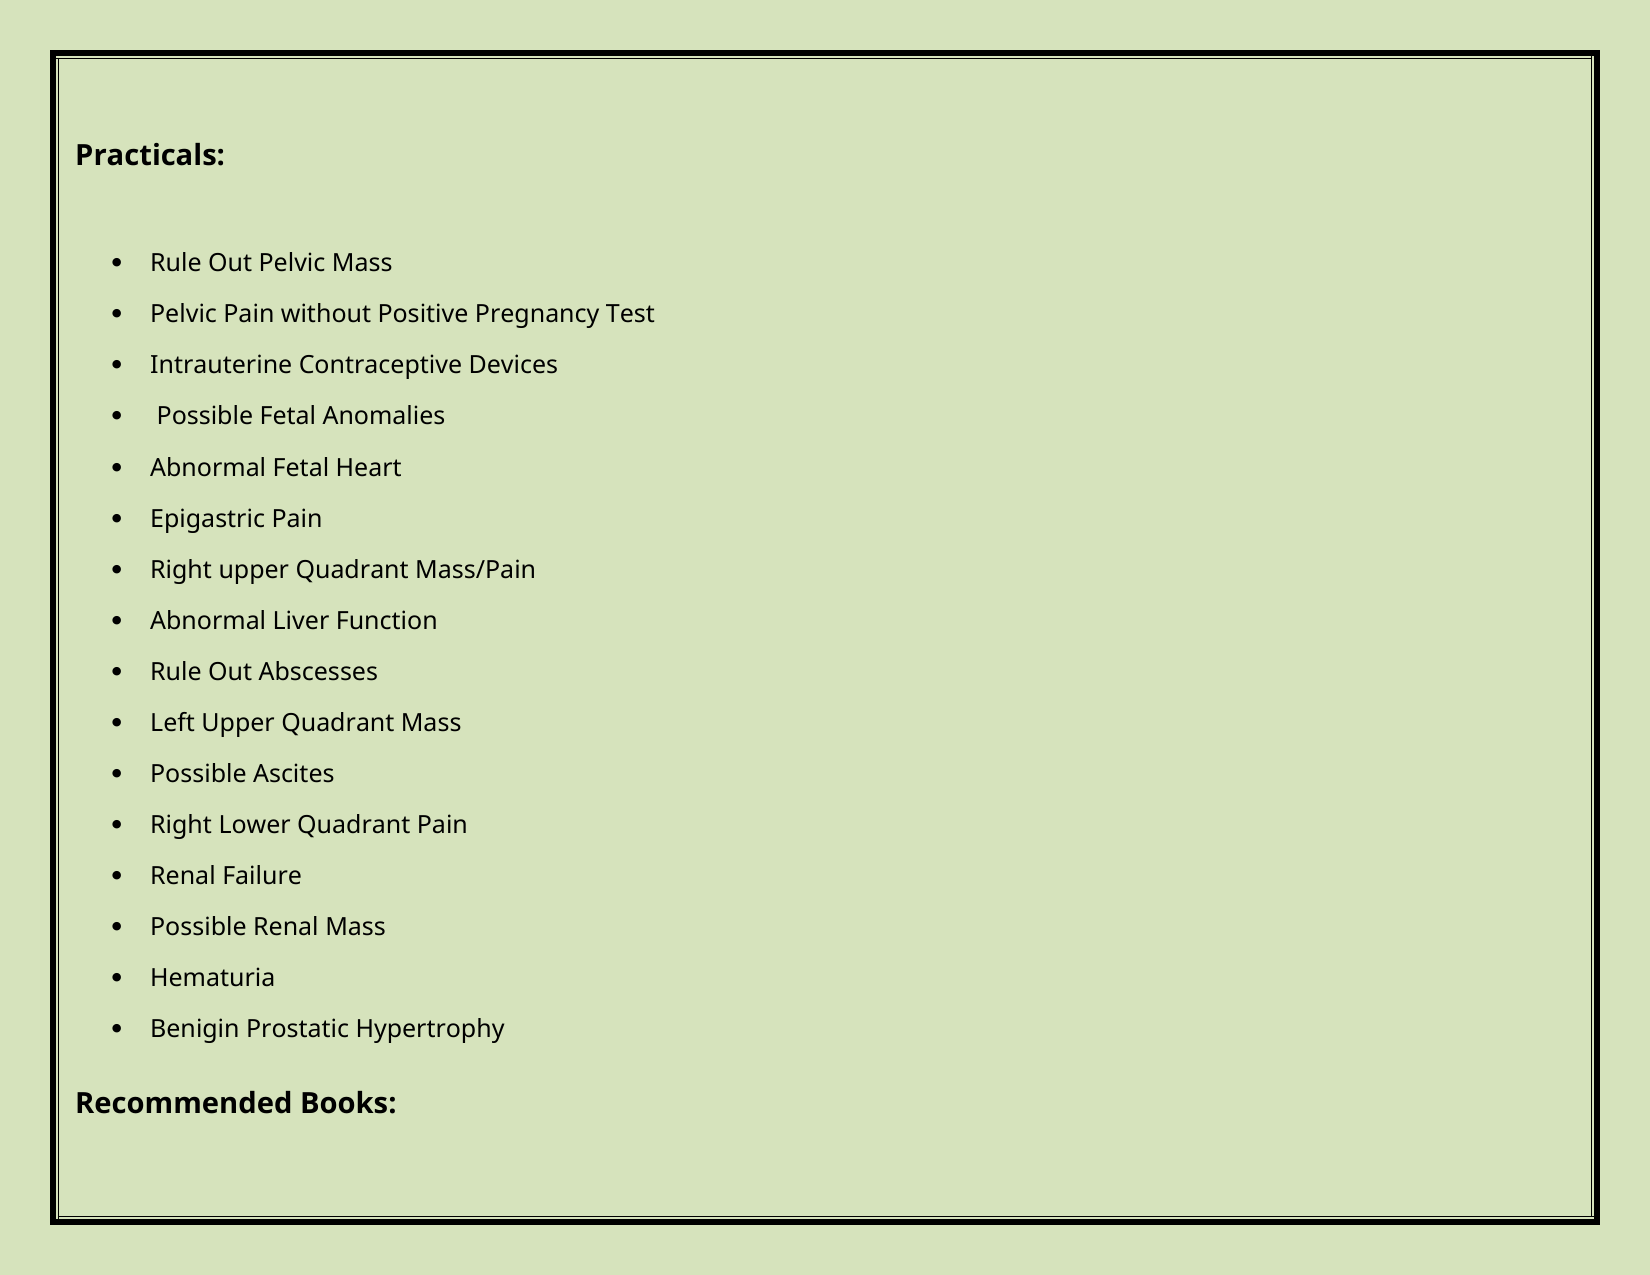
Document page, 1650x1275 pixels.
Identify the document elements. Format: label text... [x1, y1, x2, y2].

list Right Lower Quadrant Pain [112, 806, 1575, 841]
list Epigastric Pain [112, 500, 1575, 534]
list Hematuria [112, 959, 1575, 994]
list Benigin Prostatic Hypertrophy [112, 1011, 1575, 1045]
list Possible Ascites [112, 755, 1575, 789]
list Right upper Quadrant Mass/Pain [112, 551, 1575, 585]
list Possible Fetal Anomalies [112, 398, 1575, 432]
text Recommended Books: [75, 1082, 1575, 1122]
list Rule Out Abscesses [112, 653, 1575, 687]
list Abnormal Liver Function [112, 602, 1575, 636]
list Renal Failure [112, 857, 1575, 892]
list Rule Out Pelvic Mass [112, 245, 1575, 279]
text Practicals: [75, 134, 1575, 174]
list Possible Renal Mass [112, 908, 1575, 943]
list Pelvic Pain without Positive Pregnancy Test [112, 296, 1575, 330]
list Intrauterine Contraceptive Devices [112, 347, 1575, 381]
list Left Upper Quadrant Mass [112, 704, 1575, 738]
list Abnormal Fetal Heart [112, 449, 1575, 483]
